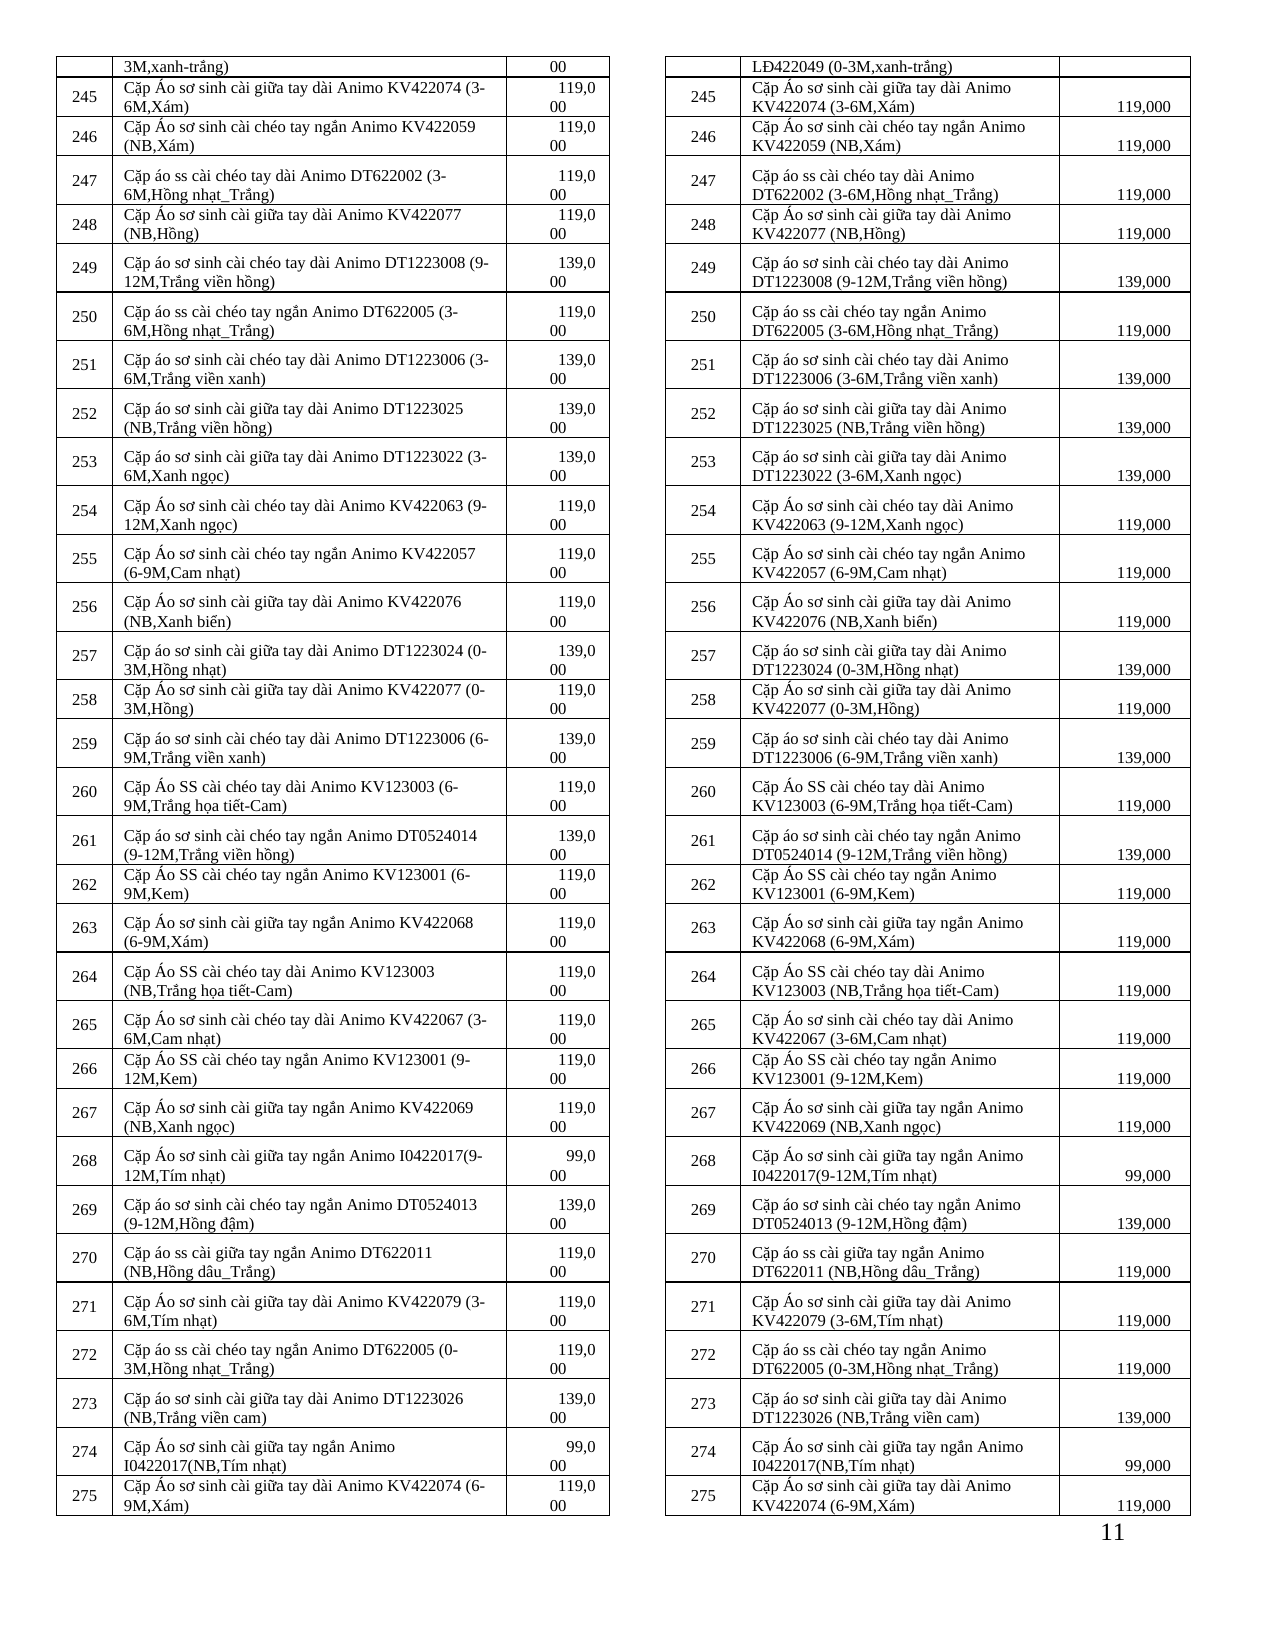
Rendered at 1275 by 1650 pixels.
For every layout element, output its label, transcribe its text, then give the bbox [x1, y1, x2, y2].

table_cell 119,000 [1060, 1476, 1190, 1514]
table_cell 99,000 [507, 1137, 609, 1184]
table_cell [610, 116, 665, 155]
table_cell 119,000 [507, 293, 609, 340]
table_cell [610, 1475, 665, 1514]
table_cell [610, 291, 665, 340]
table_cell Cặp áo sơ sinh cài chéo tay ngắn Animo DT0524014 (9-12M,Trắng viền hồng) [741, 816, 1059, 864]
table_cell [610, 243, 665, 291]
table_cell Cặp áo sơ sinh cài chéo tay ngắn Animo DT0524013 (9-12M,Hồng đậm) [741, 1186, 1059, 1233]
table_cell Cặp Áo sơ sinh cài giữa tay dài Animo KV422077 (NB,Hồng) [113, 205, 506, 243]
table_cell [610, 485, 665, 534]
table_cell Cặp Áo sơ sinh cài giữa tay dài Animo KV422074 (3-6M,Xám) [741, 78, 1059, 116]
table_cell Cặp áo sơ sinh cài giữa tay dài Animo DT1223022 (3-6M,Xanh ngọc) [113, 438, 506, 485]
table_cell 251 [666, 341, 740, 388]
table_cell 257 [666, 632, 740, 679]
table_cell 252 [57, 389, 112, 437]
table_cell Cặp Áo sơ sinh cài chéo tay ngắn Animo KV422059 (NB,Xám) [113, 117, 506, 155]
table_cell 261 [666, 816, 740, 864]
table_cell Cặp áo sơ sinh cài giữa tay dài Animo DT1223025 (NB,Trắng viền hồng) [113, 389, 506, 437]
table_cell 253 [666, 438, 740, 485]
table_cell 246 [57, 117, 112, 155]
table_cell 119,000 [1060, 865, 1190, 903]
table_cell 119,000 [507, 680, 609, 718]
table_cell Cặp Áo SS cài chéo tay dài Animo KV123003 (6-9M,Trắng họa tiết-Cam) [113, 768, 506, 815]
table_cell Cặp áo sơ sinh cài giữa tay dài Animo DT1223024 (0-3M,Hồng nhạt) [113, 632, 506, 679]
table_cell 139,000 [507, 244, 609, 291]
table_cell 139,000 [507, 438, 609, 485]
table_cell 259 [57, 719, 112, 767]
table_cell 254 [57, 486, 112, 534]
table_cell [610, 1281, 665, 1330]
table_cell [610, 534, 665, 582]
table_cell 119,000 [507, 156, 609, 204]
table_cell [610, 718, 665, 767]
table_cell 247 [666, 156, 740, 204]
table_cell 119,000 [507, 1476, 609, 1514]
table_cell 253 [57, 438, 112, 485]
table_cell Cặp áo sơ sinh cài giữa tay dài Animo DT1223024 (0-3M,Hồng nhạt) [741, 632, 1059, 679]
table_cell 267 [57, 1089, 112, 1136]
table_cell Cặp áo sơ sinh cài chéo tay ngắn Animo DT0524013 (9-12M,Hồng đậm) [113, 1186, 506, 1233]
table_cell Cặp áo ss cài chéo tay ngắn Animo DT622005 (0-3M,Hồng nhạt_Trắng) [741, 1331, 1059, 1378]
table_cell 119,000 [1060, 1001, 1190, 1048]
table_cell [610, 437, 665, 485]
table_cell 265 [57, 1001, 112, 1048]
table_cell Cặp Áo sơ sinh cài chéo tay dài Animo KV422063 (9-12M,Xanh ngọc) [741, 486, 1059, 534]
table_cell Cặp áo ss cài chéo tay ngắn Animo DT622005 (3-6M,Hồng nhạt_Trắng) [113, 293, 506, 340]
table_cell 139,000 [507, 1186, 609, 1233]
table_cell 139,000 [1060, 389, 1190, 437]
table_cell Cặp Áo sơ sinh cài giữa tay ngắn Animo KV422069 (NB,Xanh ngọc) [741, 1089, 1059, 1136]
table_cell [610, 1427, 665, 1475]
table_cell 119,000 [507, 768, 609, 815]
table_cell 270 [666, 1234, 740, 1281]
table_cell Cặp Áo sơ sinh cài giữa tay dài Animo KV422074 (6-9M,Xám) [741, 1476, 1059, 1514]
table_cell 139,000 [1060, 1379, 1190, 1427]
table_cell Cặp áo ss cài chéo tay ngắn Animo DT622005 (3-6M,Hồng nhạt_Trắng) [741, 293, 1059, 340]
table_cell [610, 1233, 665, 1281]
table_cell 260 [57, 768, 112, 815]
table_cell Cặp áo sơ sinh cài giữa tay dài Animo DT1223026 (NB,Trắng viền cam) [113, 1379, 506, 1427]
table_cell Cặp Áo sơ sinh cài giữa tay dài Animo KV422077 (NB,Hồng) [741, 205, 1059, 243]
table_cell [610, 1136, 665, 1184]
table_cell [610, 767, 665, 815]
table_cell 255 [57, 535, 112, 582]
table_cell 261 [57, 816, 112, 864]
table_cell 269 [57, 1186, 112, 1233]
table_cell 264 [666, 953, 740, 1000]
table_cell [741, 57, 1059, 76]
table_cell Cặp áo sơ sinh cài chéo tay dài Animo DT1223008 (9-12M,Trắng viền hồng) [113, 244, 506, 291]
table_cell 275 [57, 1476, 112, 1514]
table_cell 119,000 [507, 904, 609, 951]
table_cell [610, 1088, 665, 1136]
table_cell [610, 204, 665, 243]
table_cell 119,000 [1060, 156, 1190, 204]
table_cell 258 [666, 680, 740, 718]
table_cell 264 [57, 953, 112, 1000]
table_cell Cặp Áo sơ sinh cài chéo tay ngắn Animo KV422059 (NB,Xám) [741, 117, 1059, 155]
table_cell 268 [57, 1137, 112, 1184]
table_cell Cặp Áo sơ sinh cài chéo tay dài Animo KV422067 (3-6M,Cam nhạt) [741, 1001, 1059, 1048]
table_cell 139,000 [1060, 1186, 1190, 1233]
table_cell Cặp áo ss cài giữa tay ngắn Animo DT622011 (NB,Hồng dâu_Trắng) [113, 1234, 506, 1281]
table_cell Cặp áo ss cài chéo tay dài Animo DT622002 (3-6M,Hồng nhạt_Trắng) [741, 156, 1059, 204]
table_cell 275 [666, 1476, 740, 1514]
table_cell 245 [57, 78, 112, 116]
table_cell Cặp Áo sơ sinh cài giữa tay ngắn Animo KV422068 (6-9M,Xám) [741, 904, 1059, 951]
table_cell 263 [57, 904, 112, 951]
table_cell 262 [666, 865, 740, 903]
table_cell Cặp áo sơ sinh cài chéo tay dài Animo DT1223006 (3-6M,Trắng viền xanh) [113, 341, 506, 388]
table_cell 256 [666, 583, 740, 631]
table_cell 119,000 [1060, 1234, 1190, 1281]
table_cell 244 [666, 57, 740, 76]
table_cell Cặp Áo sơ sinh cài giữa tay dài Animo KV422076 (NB,Xanh biển) [113, 583, 506, 631]
table_cell 257 [57, 632, 112, 679]
table_cell Cặp Áo SS cài chéo tay ngắn Animo KV123001 (9-12M,Kem) [113, 1049, 506, 1088]
table_cell 260 [666, 768, 740, 815]
table_cell 119,000 [1060, 535, 1190, 582]
table_cell 139,000 [507, 389, 609, 437]
table_cell 139,000 [1060, 341, 1190, 388]
table_cell [610, 903, 665, 951]
table_cell 254 [666, 486, 740, 534]
table_cell Cặp Áo sơ sinh cài giữa tay dài Animo KV422077 (0-3M,Hồng) [113, 680, 506, 718]
table_cell Cặp Áo sơ sinh cài giữa tay ngắn Animo I0422017(NB,Tím nhạt) [113, 1428, 506, 1475]
table_cell 119,000 [1060, 583, 1190, 631]
table_cell Cặp Áo sơ sinh cài giữa tay ngắn Animo I0422017(9-12M,Tím nhạt) [113, 1137, 506, 1184]
table_cell [610, 340, 665, 388]
table_cell Cặp Áo sơ sinh cài chéo tay ngắn Animo KV422057 (6-9M,Cam nhạt) [741, 535, 1059, 582]
table_cell 119,000 [1060, 1331, 1190, 1378]
table_cell Cặp Áo SS cài chéo tay dài Animo KV123003 (NB,Trắng họa tiết-Cam) [741, 953, 1059, 1000]
table_cell 119,000 [1060, 680, 1190, 718]
table_cell 272 [666, 1331, 740, 1378]
table_cell 119,000 [507, 1049, 609, 1088]
table_cell 119,000 [1060, 57, 1190, 76]
table_cell 119,000 [507, 1001, 609, 1048]
table_cell 119,000 [507, 57, 609, 76]
table_cell 269 [666, 1186, 740, 1233]
table_cell [610, 631, 665, 679]
table_cell 139,000 [507, 1379, 609, 1427]
table_cell 119,000 [1060, 1283, 1190, 1330]
table_cell Cặp Áo sơ sinh cài giữa tay ngắn Animo I0422017(9-12M,Tím nhạt) [741, 1137, 1059, 1184]
table_cell 119,000 [1060, 1089, 1190, 1136]
table_cell 252 [666, 389, 740, 437]
table_cell [610, 56, 665, 76]
table_cell Cặp Áo SS cài chéo tay dài Animo KV123003 (NB,Trắng họa tiết-Cam) [113, 953, 506, 1000]
table_cell Cặp Áo sơ sinh cài chéo tay dài Animo KV422067 (3-6M,Cam nhạt) [113, 1001, 506, 1048]
table_cell [610, 388, 665, 437]
table_cell Cặp Áo sơ sinh cài giữa tay dài Animo KV422074 (3-6M,Xám) [113, 78, 506, 116]
table_cell Cặp áo sơ sinh cài chéo tay dài Animo DT1223006 (3-6M,Trắng viền xanh) [741, 341, 1059, 388]
table_cell 250 [57, 293, 112, 340]
table_cell 266 [57, 1049, 112, 1088]
table_cell 139,000 [1060, 719, 1190, 767]
table_cell 119,000 [507, 205, 609, 243]
table_cell 119,000 [1060, 953, 1190, 1000]
table_cell 119,000 [507, 583, 609, 631]
table_cell 119,000 [1060, 78, 1190, 116]
table_cell Cặp Áo SS cài chéo tay ngắn Animo KV123001 (6-9M,Kem) [741, 865, 1059, 903]
table_cell 139,000 [507, 719, 609, 767]
table_cell 119,000 [507, 865, 609, 903]
table_cell Cặp Áo sơ sinh cài chéo tay ngắn Animo KV422057 (6-9M,Cam nhạt) [113, 535, 506, 582]
table_cell 248 [666, 205, 740, 243]
table_cell 258 [57, 680, 112, 718]
table_cell [610, 1330, 665, 1378]
table_cell Cặp Áo SS cài chéo tay ngắn Animo KV123001 (9-12M,Kem) [741, 1049, 1059, 1088]
table_cell 250 [666, 293, 740, 340]
table_cell 139,000 [1060, 438, 1190, 485]
table_cell 119,000 [507, 953, 609, 1000]
table_cell 139,000 [507, 632, 609, 679]
table_cell 274 [666, 1428, 740, 1475]
table_cell Cặp Áo sơ sinh cài giữa tay dài Animo KV422079 (3-6M,Tím nhạt) [113, 1283, 506, 1330]
table_cell Cặp Áo SS cài chéo tay dài Animo KV123003 (6-9M,Trắng họa tiết-Cam) [741, 768, 1059, 815]
table_cell 139,000 [1060, 244, 1190, 291]
table_cell 270 [57, 1234, 112, 1281]
table_cell 119,000 [1060, 117, 1190, 155]
table_cell 119,000 [507, 1234, 609, 1281]
table_cell Cặp áo sơ sinh cài chéo tay dài Animo DT1223008 (9-12M,Trắng viền hồng) [741, 244, 1059, 291]
table_cell Cặp Áo sơ sinh cài giữa tay ngắn Animo I0422017(NB,Tím nhạt) [741, 1428, 1059, 1475]
table_cell 119,000 [507, 535, 609, 582]
table_cell 119,000 [1060, 486, 1190, 534]
table_cell 262 [57, 865, 112, 903]
table_cell [610, 1185, 665, 1233]
table_cell Cặp áo sơ sinh cài giữa tay dài Animo DT1223026 (NB,Trắng viền cam) [741, 1379, 1059, 1427]
table_cell [610, 76, 665, 116]
table_cell 255 [666, 535, 740, 582]
table_cell Cặp Áo sơ sinh cài giữa tay dài Animo KV422076 (NB,Xanh biển) [741, 583, 1059, 631]
table_cell 139,000 [507, 816, 609, 864]
table_cell Cặp áo sơ sinh cài chéo tay dài Animo DT1223006 (6-9M,Trắng viền xanh) [741, 719, 1059, 767]
table_cell 99,000 [1060, 1137, 1190, 1184]
table_cell 249 [57, 244, 112, 291]
table_cell 119,000 [1060, 1049, 1190, 1088]
table_cell 119,000 [507, 1331, 609, 1378]
table_cell 256 [57, 583, 112, 631]
table_cell 248 [57, 205, 112, 243]
table_cell Cặp Áo sơ sinh cài chéo tay dài Animo KV422063 (9-12M,Xanh ngọc) [113, 486, 506, 534]
table_cell Cặp Áo sơ sinh cài giữa tay dài Animo KV422077 (0-3M,Hồng) [741, 680, 1059, 718]
table_cell 99,000 [1060, 1428, 1190, 1475]
table_cell Cặp áo ss cài giữa tay ngắn Animo DT622011 (NB,Hồng dâu_Trắng) [741, 1234, 1059, 1281]
table_cell 139,000 [507, 341, 609, 388]
table_cell [610, 1378, 665, 1427]
table_cell 273 [57, 1379, 112, 1427]
table_cell Cặp áo sơ sinh cài chéo tay ngắn Animo DT0524014 (9-12M,Trắng viền hồng) [113, 816, 506, 864]
table_cell 245 [666, 78, 740, 116]
table_cell Cặp Áo sơ sinh cài giữa tay dài Animo KV422079 (3-6M,Tím nhạt) [741, 1283, 1059, 1330]
table_cell Cặp Áo sơ sinh cài giữa tay ngắn Animo KV422068 (6-9M,Xám) [113, 904, 506, 951]
table_cell 139,000 [1060, 816, 1190, 864]
table_cell 274 [57, 1428, 112, 1475]
table_cell 259 [666, 719, 740, 767]
table_cell 99,000 [507, 1428, 609, 1475]
table_cell 119,000 [507, 78, 609, 116]
table_cell 271 [57, 1283, 112, 1330]
table_cell 247 [57, 156, 112, 204]
table_cell 263 [666, 904, 740, 951]
table_cell 139,000 [1060, 632, 1190, 679]
table_cell [610, 815, 665, 864]
table_cell Cặp Áo sơ sinh cài giữa tay ngắn Animo KV422069 (NB,Xanh ngọc) [113, 1089, 506, 1136]
table_cell Cặp áo ss cài chéo tay dài Animo DT622002 (3-6M,Hồng nhạt_Trắng) [113, 156, 506, 204]
table_cell 267 [666, 1089, 740, 1136]
table_cell [610, 1000, 665, 1048]
table_cell Cặp áo sơ sinh cài giữa tay dài Animo DT1223025 (NB,Trắng viền hồng) [741, 389, 1059, 437]
table_cell 119,000 [507, 1283, 609, 1330]
table_cell Cặp áo sơ sinh cài chéo tay dài Animo DT1223006 (6-9M,Trắng viền xanh) [113, 719, 506, 767]
table_cell 273 [666, 1379, 740, 1427]
table_cell 119,000 [507, 117, 609, 155]
table_cell 266 [666, 1049, 740, 1088]
table_cell 272 [57, 1331, 112, 1378]
table_cell Cặp áo ss cài chéo tay ngắn Animo DT622005 (0-3M,Hồng nhạt_Trắng) [113, 1331, 506, 1378]
table_cell 119,000 [1060, 768, 1190, 815]
table_cell [610, 155, 665, 204]
table_cell 249 [666, 244, 740, 291]
table_cell [610, 582, 665, 631]
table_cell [113, 57, 506, 76]
table_cell 119,000 [507, 486, 609, 534]
table_cell 251 [57, 341, 112, 388]
table_cell [610, 864, 665, 903]
table_cell 119,000 [507, 1089, 609, 1136]
table_cell Cặp Áo SS cài chéo tay ngắn Animo KV123001 (6-9M,Kem) [113, 865, 506, 903]
table_cell Cặp áo sơ sinh cài giữa tay dài Animo DT1223022 (3-6M,Xanh ngọc) [741, 438, 1059, 485]
table_cell 119,000 [1060, 205, 1190, 243]
table_cell 244 [57, 57, 112, 76]
table_cell 119,000 [1060, 904, 1190, 951]
table_cell 271 [666, 1283, 740, 1330]
table_cell 246 [666, 117, 740, 155]
table_cell [610, 951, 665, 1000]
table_cell [610, 679, 665, 718]
table_cell Cặp Áo sơ sinh cài giữa tay dài Animo KV422074 (6-9M,Xám) [113, 1476, 506, 1514]
table_cell 268 [666, 1137, 740, 1184]
table_cell 119,000 [1060, 293, 1190, 340]
table_cell 265 [666, 1001, 740, 1048]
table_cell [610, 1048, 665, 1088]
